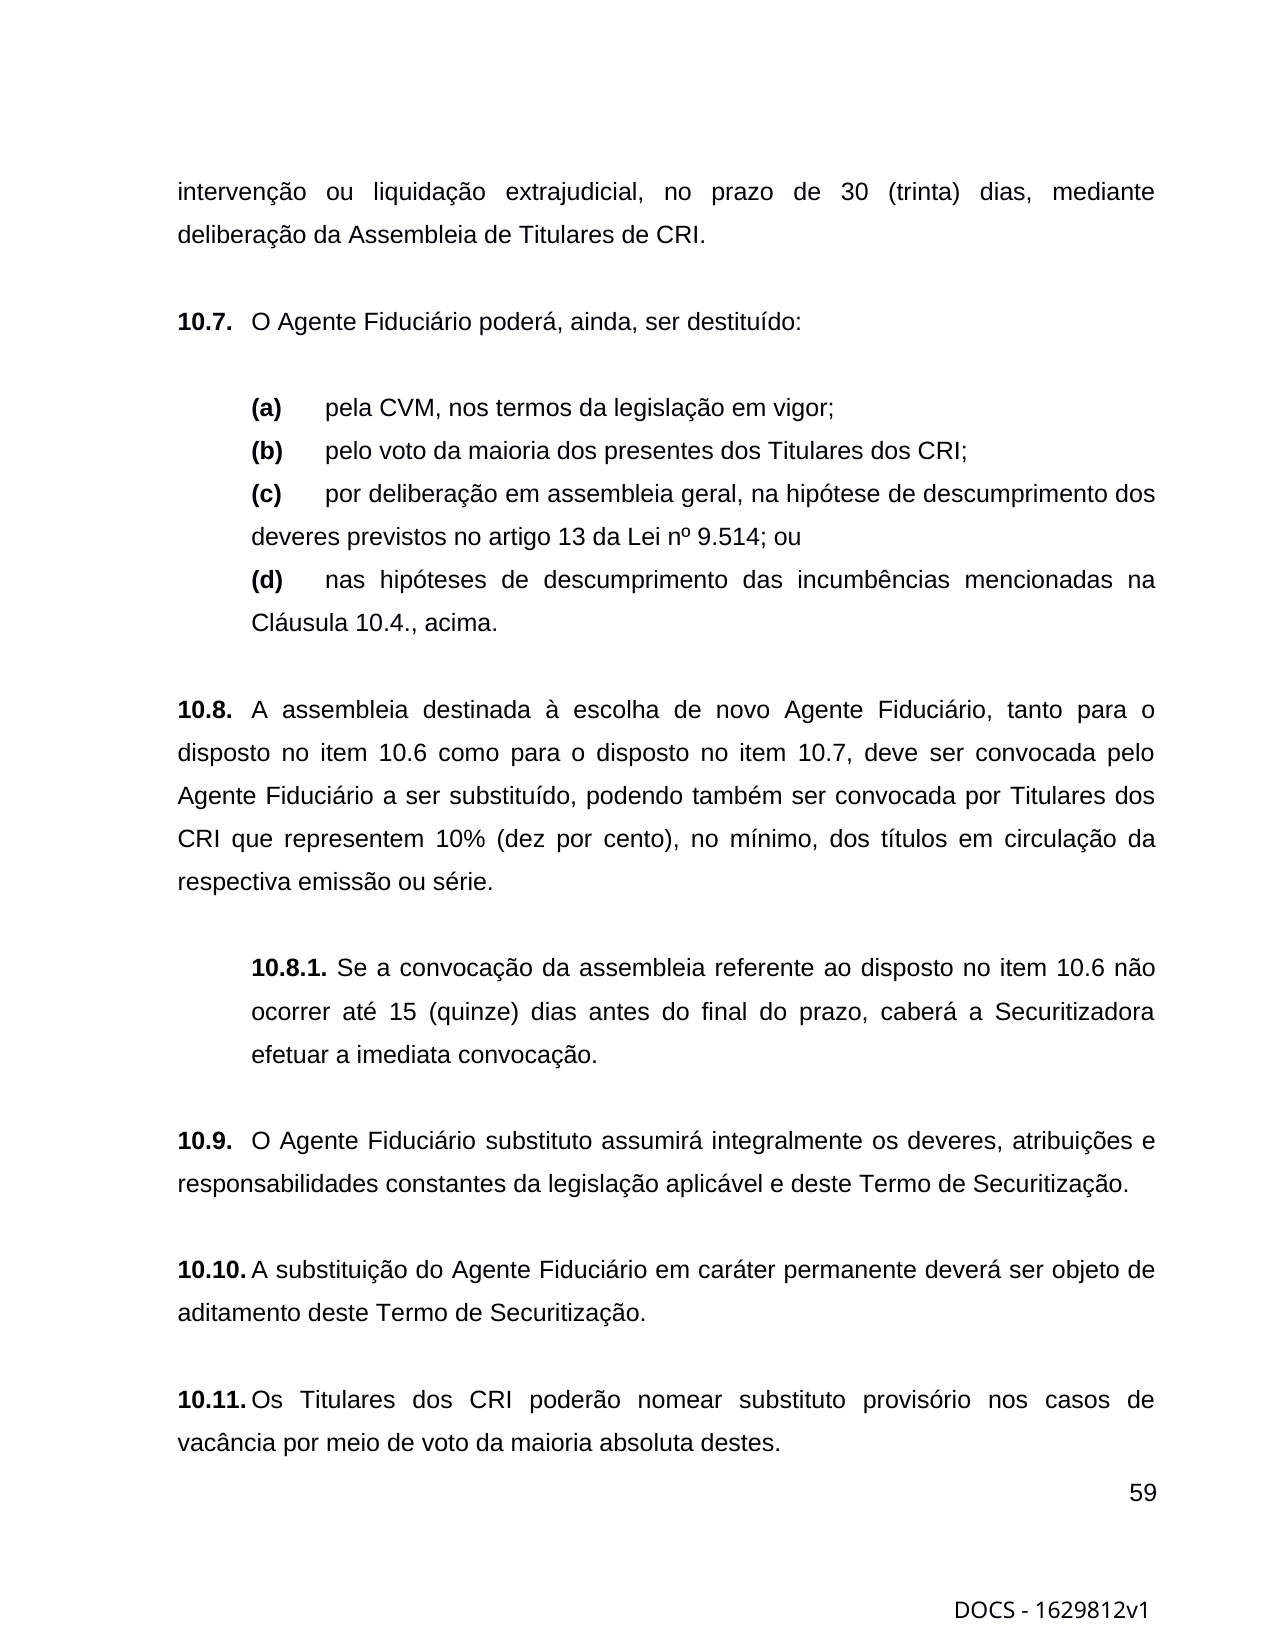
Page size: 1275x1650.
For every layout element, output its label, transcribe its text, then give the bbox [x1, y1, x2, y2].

text 10.8.1. Se a convocação da assembleia referente ao disposto no item 10.6 não ocorrer até 15 (quinze) dias antes do final do prazo, caberá a Securitizadora efetuar a imediata convocação. [251, 953, 1157, 1068]
list O Agente Fiduciário substituto assumirá integralmente os deveres, atribuições e responsabilidades constantes da legislação aplicável e deste Termo de Securitização. [177, 1126, 1157, 1198]
list nas hipóteses de descumprimento das incumbências mencionadas na Cláusula 10.4., acima. [251, 565, 1157, 637]
list Os Titulares dos CRI poderão nomear substituto provisório nos casos de vacância por meio de voto da maioria absoluta destes. [177, 1385, 1157, 1457]
list O Agente Fiduciário poderá, ainda, ser destituído: [177, 307, 1157, 335]
list A substituição do Agente Fiduciário em caráter permanente deverá ser objeto de aditamento deste Termo de Securitização. [177, 1255, 1157, 1327]
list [177, 177, 1157, 249]
list A assembleia destinada à escolha de novo Agente Fiduciário, tanto para o disposto no item 10.6 como para o disposto no item 10.7, deve ser convocada pelo Agente Fiduciário a ser substituído, podendo também ser convocada por Titulares dos CRI que representem 10% (dez por cento), no mínimo, dos títulos em circulação da respectiva emissão ou série. [177, 695, 1157, 896]
list pelo voto da maioria dos presentes dos Titulares dos CRI; [251, 436, 1157, 465]
list pela CVM, nos termos da legislação em vigor; [251, 393, 1157, 422]
list por deliberação em assembleia geral, na hipótese de descumprimento dos deveres previstos no artigo 13 da Lei nº 9.514; ou [251, 479, 1157, 551]
